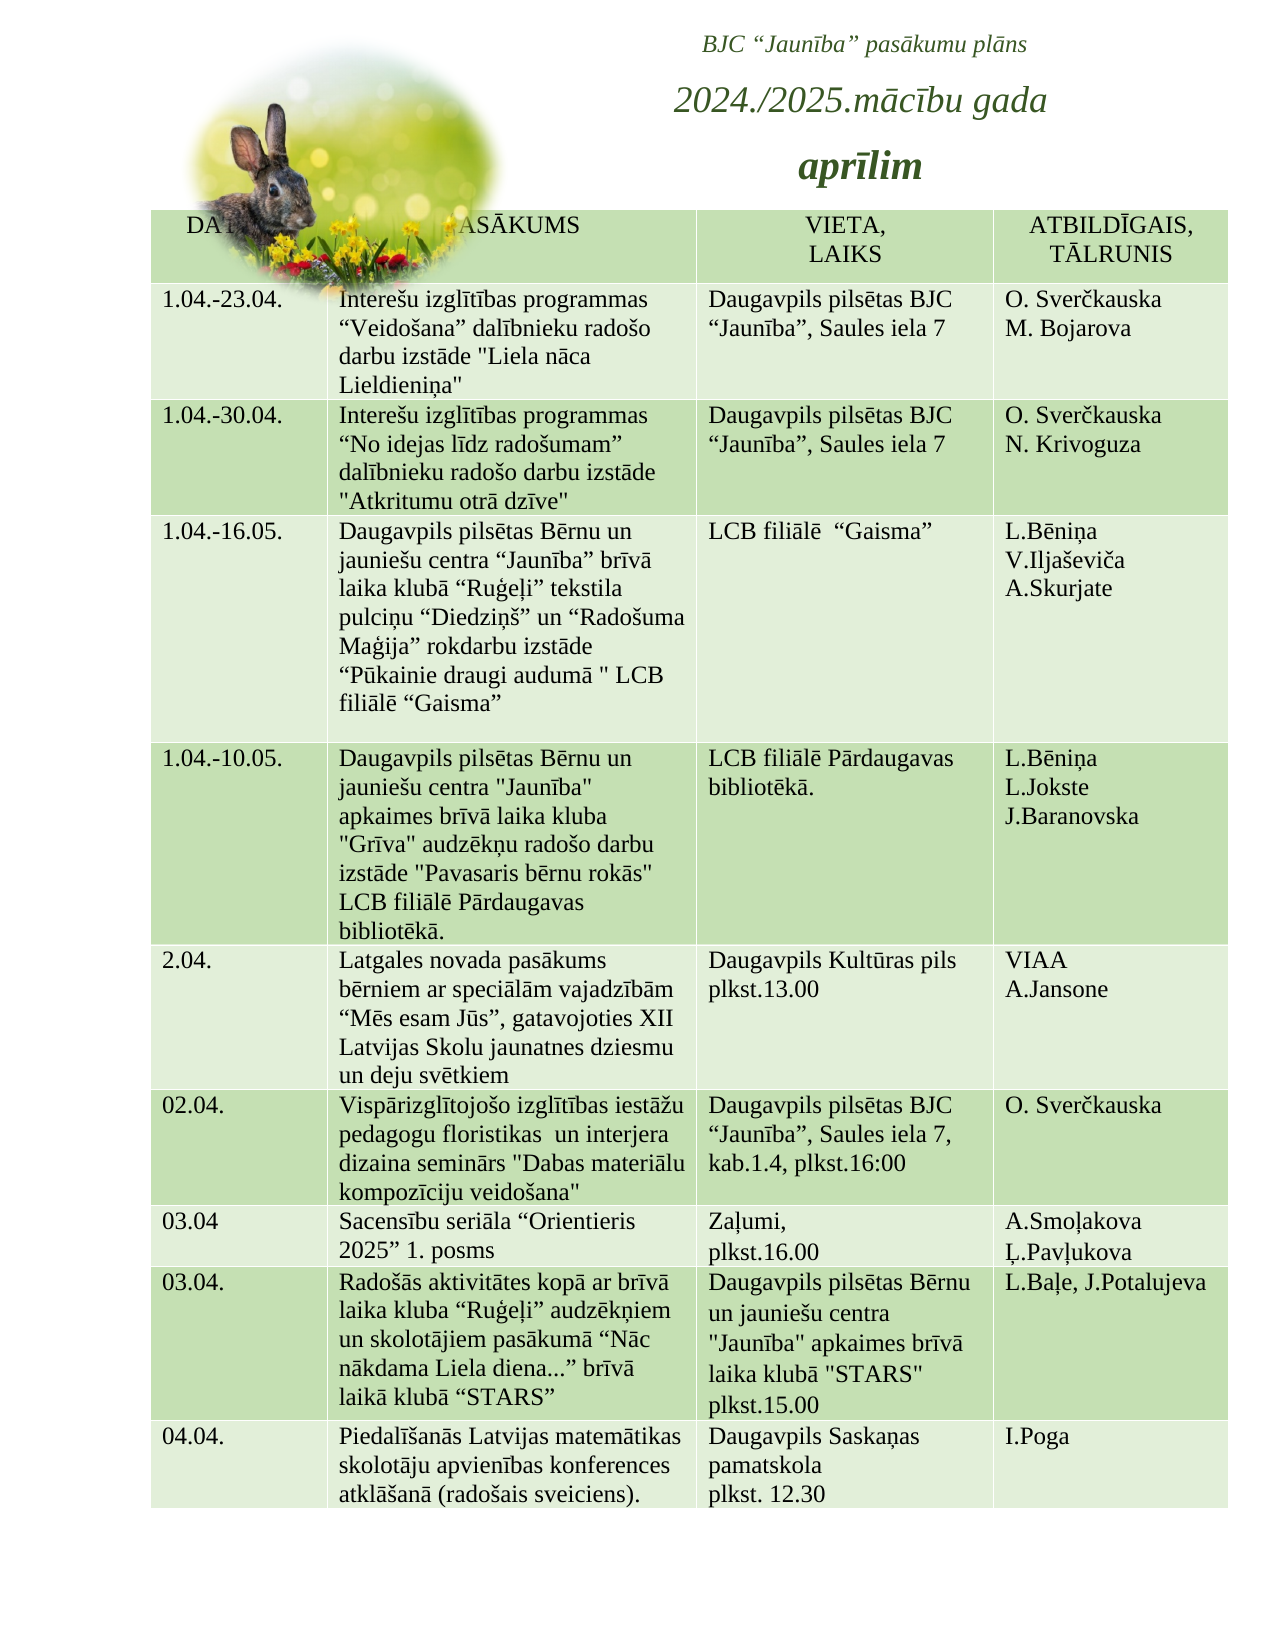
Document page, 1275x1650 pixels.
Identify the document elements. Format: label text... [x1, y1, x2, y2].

table_cell I.Poga [994, 1421, 1228, 1508]
table_cell Daugavpils pilsētas Bērnu un jauniešu centra "Jaunība" apkaimes brīvā laika kluba "Grīva" audzēkņu radošo darbu izstāde "Pavasaris bērnu rokās" LCB filiālē Pārdaugavas bibliotēkā. [328, 743, 696, 944]
table_cell Sacensību seriāla “Orientieris 2025” 1. posms [328, 1206, 696, 1266]
table_cell O. Sverčkauska M. Bojarova [994, 284, 1228, 399]
table_header VIETA, LAIKS [697, 210, 993, 283]
table_cell LCB filiālē Pārdaugavas bibliotēkā. [697, 743, 993, 944]
table_cell O. Sverčkauska N. Krivoguza [994, 400, 1228, 515]
table_header ATBILDĪGAIS, TĀLRUNIS [994, 210, 1228, 283]
table_cell L.Baļe, J.Potalujeva [994, 1267, 1228, 1420]
table_cell L.Bēniņa L.Jokste J.Baranovska [994, 743, 1228, 944]
table_cell 2.04. [151, 946, 327, 1089]
text BJC “Jaunība” pasākumu plāns [600, 29, 1125, 58]
table_cell 04.04. [151, 1421, 327, 1508]
table_cell Daugavpils pilsētas Bērnu un jauniešu centra "Jaunība" apkaimes brīvā laika klubā "STARS" plkst.15.00 [697, 1267, 993, 1420]
table_cell Interešu izglītības programmas “No idejas līdz radošumam” dalībnieku radošo darbu izstāde "Atkritumu otrā dzīve" [328, 400, 696, 515]
picture [208, 60, 480, 278]
table_cell Latgales novada pasākums bērniem ar speciālām vajadzībām “Mēs esam Jūs”, gatavojoties XII Latvijas Skolu jaunatnes dziesmu un deju svētkiem [328, 946, 696, 1089]
table_cell Daugavpils Saskaņas pamatskola plkst. 12.30 [697, 1421, 993, 1508]
table_cell A.Smoļakova Ļ.Pavļukova [994, 1206, 1228, 1266]
table_cell Daugavpils pilsētas BJC “Jaunība”, Saules iela 7 [697, 400, 993, 515]
table_cell O. Sverčkauska [994, 1090, 1228, 1205]
table_cell 1.04.-23.04. [151, 284, 327, 399]
table_cell Vispārizglītojošo izglītības iestāžu pedagogu floristikas un interjera dizaina seminārs "Dabas materiālu kompozīciju veidošana" [328, 1090, 696, 1205]
table_cell Piedalīšanās Latvijas matemātikas skolotāju apvienības konferences atklāšanā (radošais sveiciens). [328, 1421, 696, 1508]
table_cell Zaļumi, plkst.16.00 [697, 1206, 993, 1266]
table_cell Daugavpils pilsētas Bērnu un jauniešu centra “Jaunība” brīvā laika klubā “Ruģeļi” tekstila pulciņu “Diedziņš” un “Radošuma Maģija” rokdarbu izstāde “Pūkainie draugi audumā " LCB filiālē “Gaisma” [328, 516, 696, 742]
table_cell Radošās aktivitātes kopā ar brīvā laika kluba “Ruģeļi” audzēkņiem un skolotājiem pasākumā “Nāc nākdama Liela diena...” brīvā laikā klubā “STARS” [328, 1267, 696, 1420]
table_cell L.Bēniņa V.Iljaševiča A.Skurjate [994, 516, 1228, 742]
table_cell Interešu izglītības programmas “Veidošana” dalībnieku radošo darbu izstāde "Liela nāca Lieldieniņa" [328, 284, 696, 399]
table_cell VIAA A.Jansone [994, 946, 1228, 1089]
table_cell 03.04. [151, 1267, 327, 1420]
table_cell Daugavpils pilsētas BJC “Jaunība”, Saules iela 7, kab.1.4, plkst.16:00 [697, 1090, 993, 1205]
table_cell LCB filiālē “Gaisma” [697, 516, 993, 742]
table_cell 02.04. [151, 1090, 327, 1205]
text aprīlim [600, 141, 1125, 188]
picture [458, 216, 473, 233]
table_cell 1.04.-10.05. [151, 743, 327, 944]
table_cell 1.04.-30.04. [151, 400, 327, 515]
table_cell 03.04 [151, 1206, 327, 1266]
table_header PASĀKUMS [421, 210, 696, 283]
table_header DATUMS [151, 210, 267, 283]
table_cell 1.04.-16.05. [151, 516, 327, 742]
picture [210, 216, 222, 233]
text 2024./2025.mācību gada [600, 77, 1125, 120]
table_cell Daugavpils pilsētas BJC “Jaunība”, Saules iela 7 [697, 284, 993, 399]
table_cell Daugavpils Kultūras pils plkst.13.00 [697, 946, 993, 1089]
